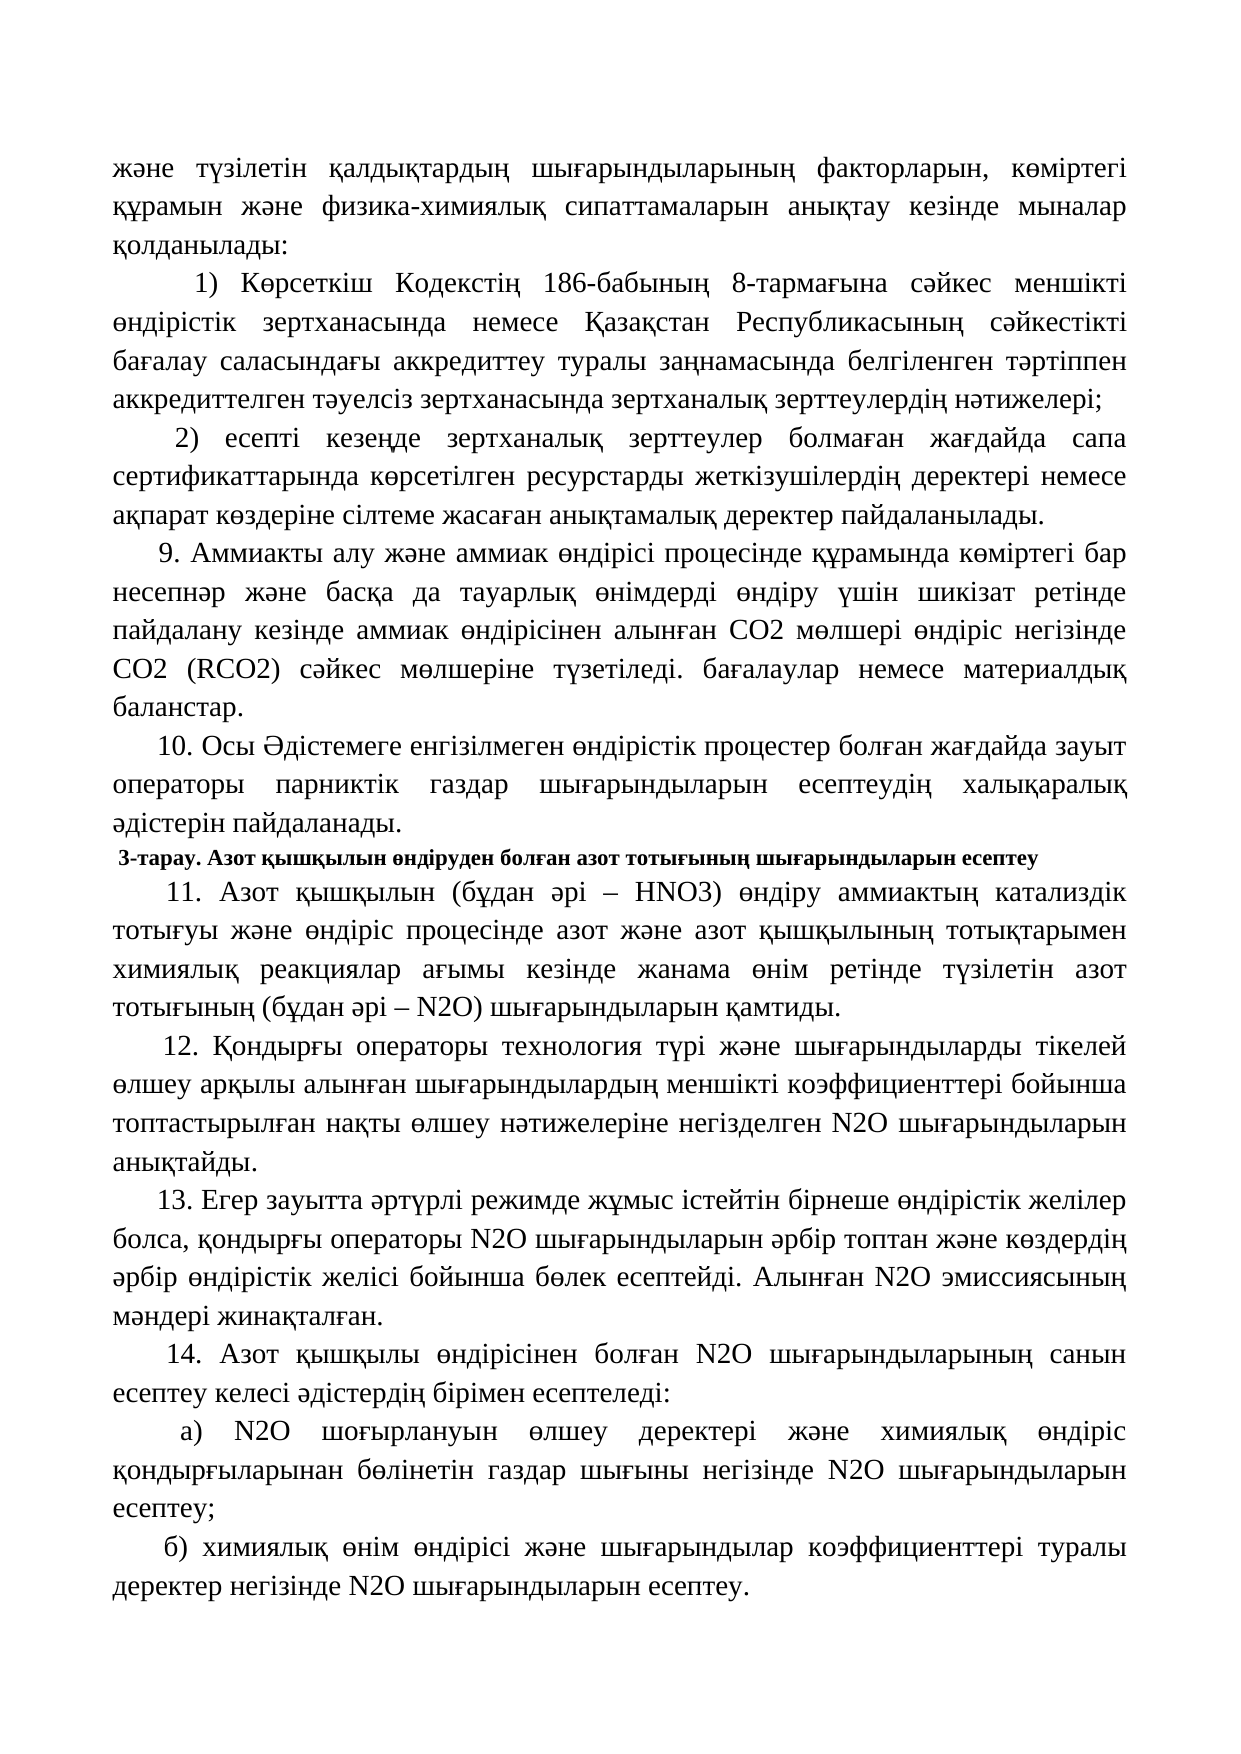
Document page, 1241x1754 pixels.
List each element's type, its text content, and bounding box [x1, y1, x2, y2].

text а) N2O шоғырлануын өлшеу деректері және химиялық өндіріс қондырғыларынан бөлінетін газдар шығыны негізінде N2O шығарындыларын есептеу; [112, 1413, 1128, 1524]
text 13. Егер зауытта әртүрлі режимде жұмыс істейтін бірнеше өндірістік желілер болса, қондырғы операторы N2O шығарындыларын әрбір топтан және көздердің әрбір өндірістік желісі бойынша бөлек есептейді. Алынған N2O эмиссиясының мәндері жинақталған. [112, 1182, 1128, 1331]
text 2) есепті кезеңде зертханалық зерттеулер болмаған жағдайда сапа сертификаттарында көрсетілген ресурстарды жеткізушілердің деректері немесе ақпарат көздеріне сілтеме жасаған анықтамалық деректер пайдаланылады. [112, 420, 1128, 530]
text 12. Қондырғы операторы технология түрі және шығарындыларды тікелей өлшеу арқылы алынған шығарындылардың меншікті коэффициенттері бойынша топтастырылған нақты өлшеу нәтижелеріне негізделген N2O шығарындыларын анықтайды. [112, 1028, 1128, 1177]
text 10. Осы Әдістемеге енгізілмеген өндірістік процестер болған жағдайда зауыт операторы парниктік газдар шығарындыларын есептеудің халықаралық әдістерін пайдаланады. [112, 728, 1128, 839]
text 14. Азот қышқылы өндірісінен болған N2O шығарындыларының санын есептеу келесі әдістердің бірімен есептеледі: [112, 1336, 1128, 1408]
text 11. Азот қышқылын (бұдан әрі – HNO3) өндіру аммиактың катализдік тотығуы және өндіріс процесінде азот және азот қышқылының тотықтарымен химиялық реакциялар ағымы кезінде жанама өнім ретінде түзілетін азот тотығының (бұдан әрі – N2O) шығарындыларын қамтиды. [112, 874, 1128, 1023]
text 9. Аммиакты алу және аммиак өндірісі процесінде құрамында көміртегі бар несепнәр және басқа да тауарлық өнімдерді өндіру үшін шикізат ретінде пайдалану кезінде аммиак өндірісінен алынған СО2 мөлшері өндіріс негізінде СО2 (RCO2) сәйкес мөлшеріне түзетіледі. бағалаулар немесе материалдық баланстар. [112, 535, 1128, 723]
text б) химиялық өнім өндірісі және шығарындылар коэффициенттері туралы деректер негізінде N2O шығарындыларын есептеу. [112, 1529, 1128, 1601]
text 3-тарау. Азот қышқылын өндіруден болған азот тотығының шығарындыларын есептеу [112, 844, 1128, 870]
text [112, 150, 1128, 261]
text 1) Көрсеткіш Кодекстің 186-бабының 8-тармағына сәйкес меншікті өндірістік зертханасында немесе Қазақстан Республикасының сәйкестікті бағалау саласындағы аккредиттеу туралы заңнамасында белгіленген тәртіппен аккредиттелген тәуелсіз зертханасында зертханалық зерттеулердің нәтижелері; [112, 266, 1128, 415]
